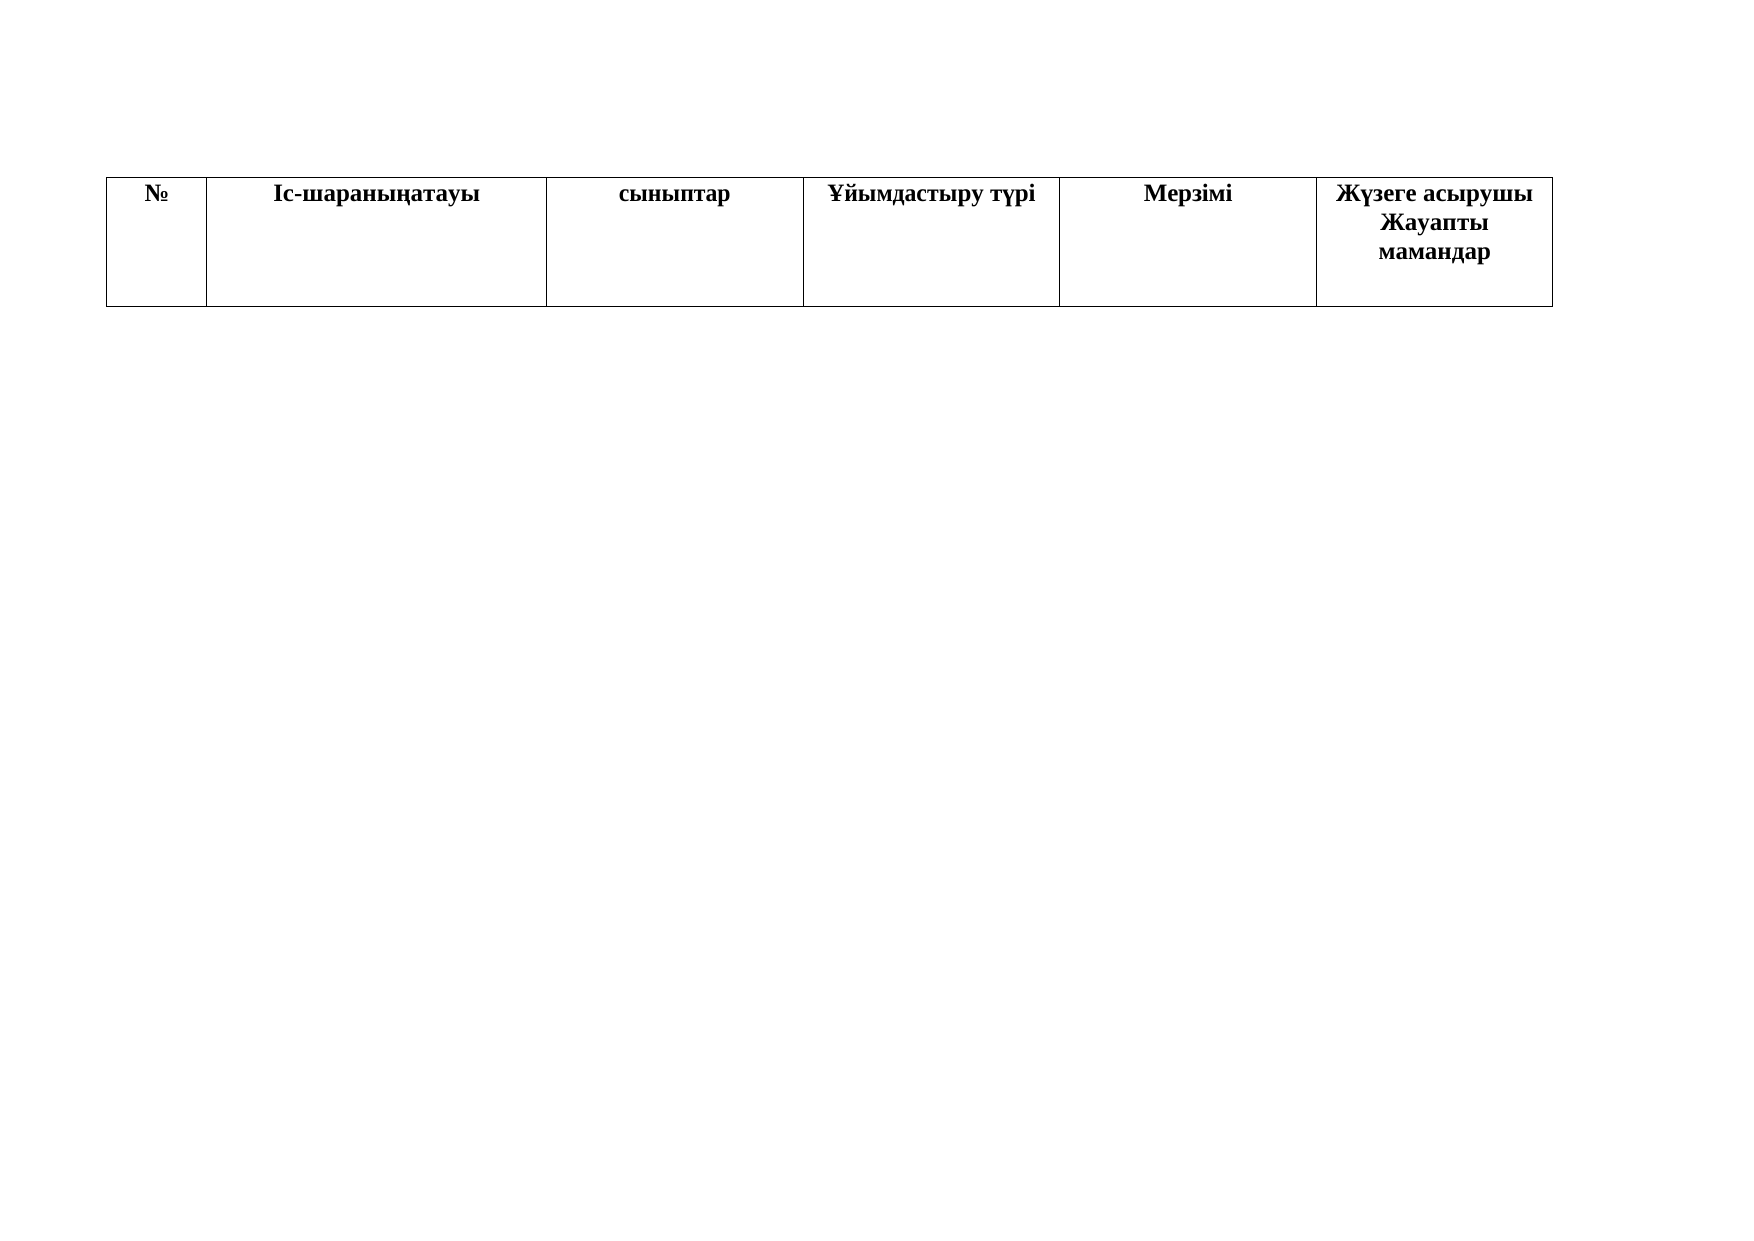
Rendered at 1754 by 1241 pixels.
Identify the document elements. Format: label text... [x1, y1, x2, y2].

table_header Ұйымдастыру түрі [804, 178, 1059, 306]
table_header Мерзімі [1060, 178, 1316, 306]
table_header сыныптар [547, 178, 803, 306]
table_header № [107, 178, 206, 306]
table_header Іс-шараныңатауы [207, 178, 546, 306]
table_header Жүзеге асырушы Жауапты мамандар [1317, 178, 1552, 306]
